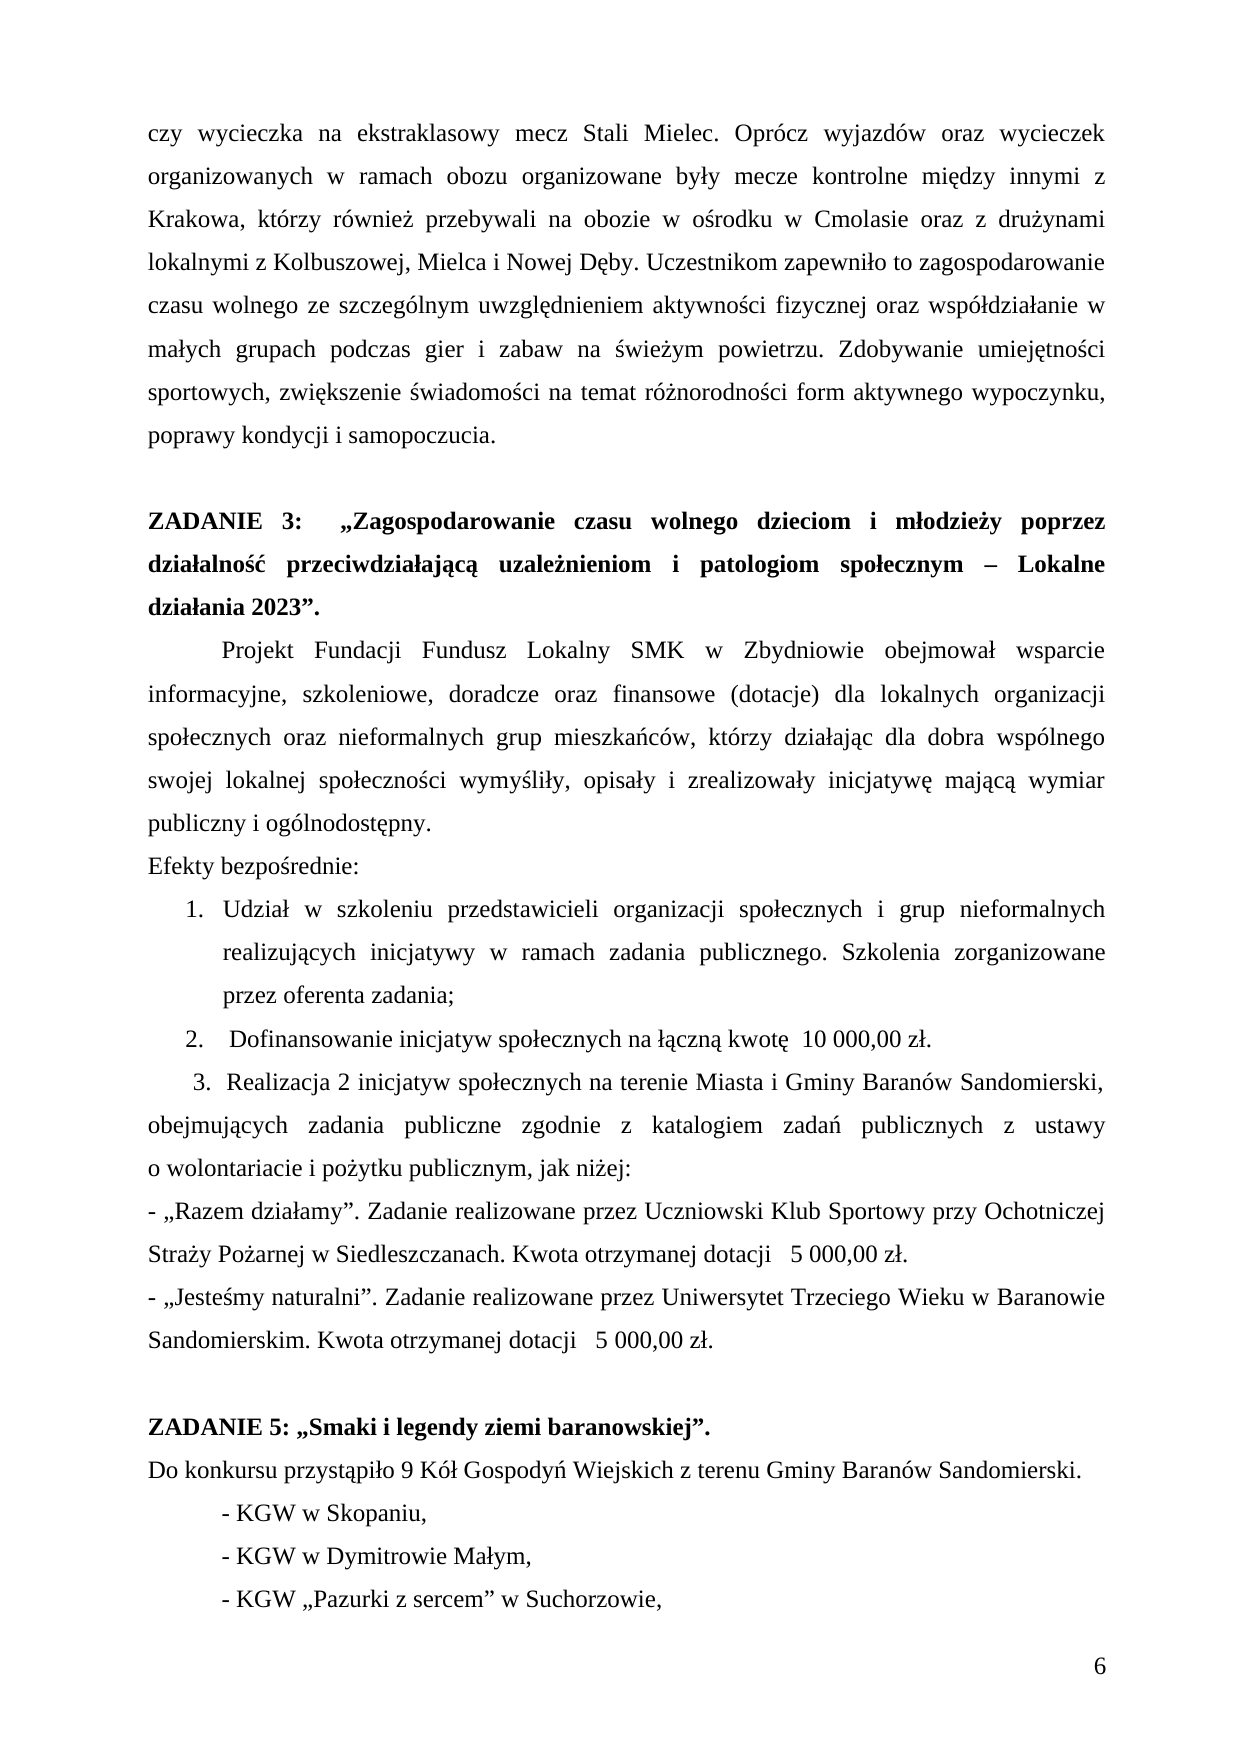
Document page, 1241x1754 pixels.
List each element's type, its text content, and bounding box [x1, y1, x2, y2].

text 3. Realizacja 2 inicjatyw społecznych na terenie Miasta i Gminy Baranów Sandomierski, obejmujących zadania publiczne zgodnie z katalogiem zadań publicznych z ustawy o wolontariacie i pożytku publicznym, jak niżej: [148, 1067, 1106, 1182]
text - KGW w Dymitrowie Małym, [148, 1541, 1106, 1570]
text Projekt Fundacji Fundusz Lokalny SMK w Zbydniowie obejmował wsparcie informacyjne, szkoleniowe, doradcze oraz finansowe (dotacje) dla lokalnych organizacji społecznych oraz nieformalnych grup mieszkańców, którzy działając dla dobra wspólnego swojej lokalnej społeczności wymyśliły, opisały i zrealizowały inicjatywę mającą wymiar publiczny i ogólnodostępny. [148, 636, 1106, 837]
list Udział w szkoleniu przedstawicieli organizacji społecznych i grup nieformalnych realizujących inicjatywy w ramach zadania publicznego. Szkolenia zorganizowane przez oferenta zadania; [185, 894, 1106, 1009]
text Efekty bezpośrednie: [148, 851, 1106, 880]
text - „Jesteśmy naturalni”. Zadanie realizowane przez Uniwersytet Trzeciego Wieku w Baranowie Sandomierskim. Kwota otrzymanej dotacji 5 000,00 zł. [148, 1282, 1106, 1354]
list Dofinansowanie inicjatyw społecznych na łączną kwotę 10 000,00 zł. [185, 1024, 1106, 1052]
text Do konkursu przystąpiło 9 Kół Gospodyń Wiejskich z terenu Gminy Baranów Sandomierski. [148, 1455, 1106, 1484]
text ZADANIE 5: „Smaki i legendy ziemi baranowskiej”. [148, 1412, 1106, 1441]
text - KGW w Skopaniu, [148, 1498, 1106, 1527]
text ZADANIE 3: „Zagospodarowanie czasu wolnego dzieciom i młodzieży poprzez działalność przeciwdziałającą uzależnieniom i patologiom społecznym – Lokalne działania 2023”. [148, 506, 1106, 621]
text - KGW „Pazurki z sercem” w Suchorzowie, [148, 1584, 1106, 1613]
text - „Razem działamy”. Zadanie realizowane przez Uczniowski Klub Sportowy przy Ochotniczej Straży Pożarnej w Siedleszczanach. Kwota otrzymanej dotacji 5 000,00 zł. [148, 1196, 1106, 1268]
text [148, 118, 1106, 449]
